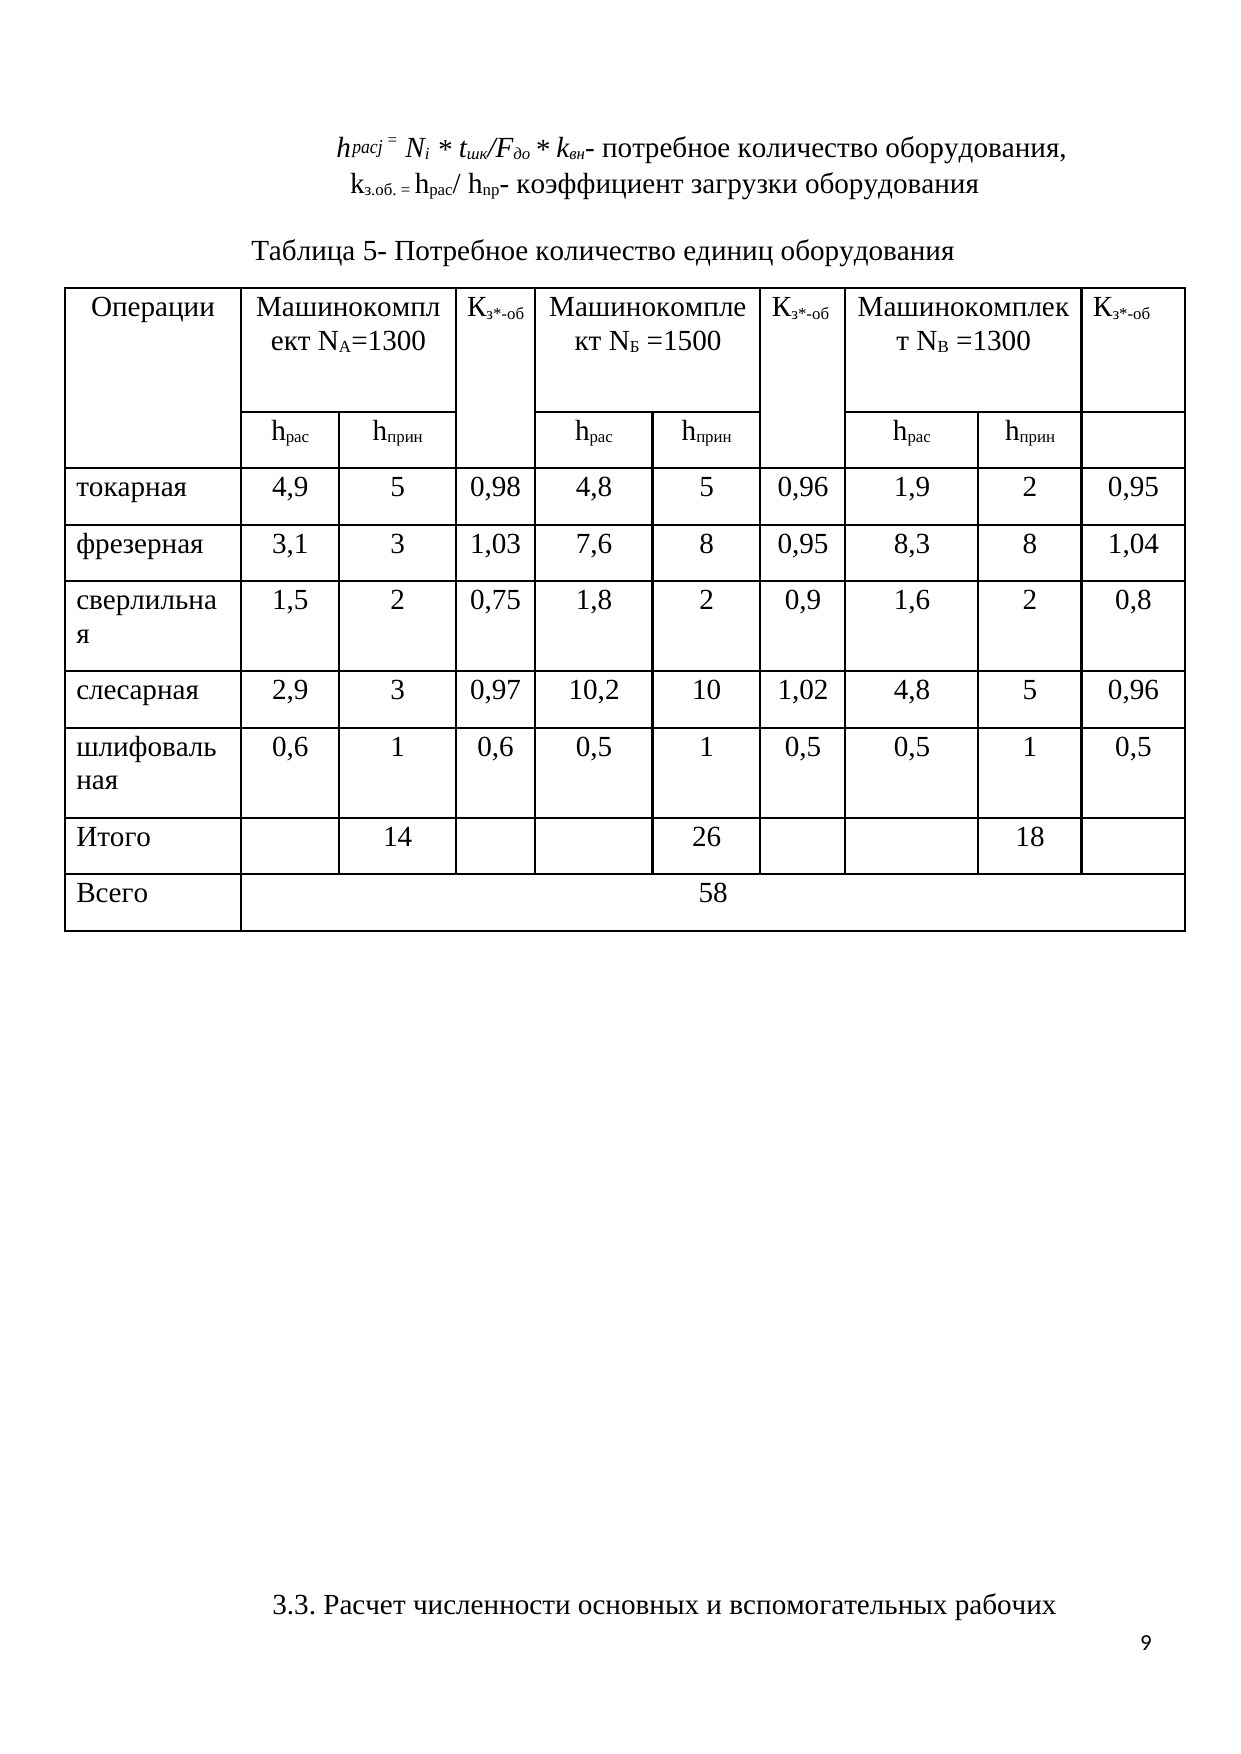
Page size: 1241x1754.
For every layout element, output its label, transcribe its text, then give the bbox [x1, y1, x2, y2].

table_header Кз*-об [457, 289, 534, 467]
table_header Машинокомплект NВ =1300 [846, 289, 1080, 411]
table_cell 26 [654, 819, 759, 873]
table_cell hприн [340, 413, 455, 467]
table_cell 1,5 [242, 582, 338, 670]
table_cell 0,5 [536, 729, 651, 817]
table_header Машинокомплект NA=1300 [242, 289, 455, 411]
table_cell слесарная [66, 672, 240, 727]
table_header Машинокомплект NБ =1500 [536, 289, 759, 411]
table_cell 1,02 [761, 672, 844, 727]
table_cell hприн [654, 413, 759, 467]
table_cell 0,5 [846, 729, 977, 817]
table_cell 8 [979, 526, 1080, 580]
table_cell hpac [536, 413, 651, 467]
table_cell 4,8 [536, 469, 651, 524]
table_cell 2 [340, 582, 455, 670]
table_cell 2 [654, 582, 759, 670]
table_cell Итого [66, 819, 240, 873]
table_cell [1083, 413, 1184, 467]
table_cell [846, 819, 977, 873]
table_cell 0,96 [761, 469, 844, 524]
table_cell 0,98 [457, 469, 534, 524]
table_cell 1 [340, 729, 455, 817]
table_cell сверлильная [66, 582, 240, 670]
table_cell 0,9 [761, 582, 844, 670]
text h= Ni * tшк/Fдо * kвн- потребное количество оборудования, [177, 118, 1152, 166]
table_cell 1 [979, 729, 1080, 817]
text kз.об. = hpac/ hnp- коэффициент загрузки оборудования [177, 166, 1152, 199]
table_cell 0,95 [761, 526, 844, 580]
table_header Операции [66, 289, 240, 467]
table_cell [536, 819, 651, 873]
table_cell hpac [242, 413, 338, 467]
table_cell 1 [654, 729, 759, 817]
table_cell 1,8 [536, 582, 651, 670]
table_cell 5 [340, 469, 455, 524]
table_cell [457, 819, 534, 873]
table_cell hприн [979, 413, 1080, 467]
table_cell 0,97 [457, 672, 534, 727]
table_cell 3,1 [242, 526, 338, 580]
table_cell 3 [340, 672, 455, 727]
table_cell [242, 819, 338, 873]
table_cell 1,04 [1083, 526, 1184, 580]
table_cell 4,9 [242, 469, 338, 524]
table_header Кз*-об [761, 289, 844, 467]
table_cell 18 [979, 819, 1080, 873]
table_cell [761, 819, 844, 873]
table_header Кз*-об [1083, 289, 1184, 411]
table_cell 0,6 [242, 729, 338, 817]
table_cell 1,03 [457, 526, 534, 580]
table_cell 8,3 [846, 526, 977, 580]
table_cell 0,96 [1083, 672, 1184, 727]
table_cell 10,2 [536, 672, 651, 727]
table_cell 0,5 [1083, 729, 1184, 817]
text Таблица 5- Потребное количество единиц оборудования [177, 233, 1152, 266]
table_cell 2 [979, 469, 1080, 524]
table_cell 8 [654, 526, 759, 580]
table_cell 1,9 [846, 469, 977, 524]
text 3.3. Расчет численности основных и вспомогательных рабочих [177, 1587, 1152, 1621]
table_cell 4,8 [846, 672, 977, 727]
table_cell 10 [654, 672, 759, 727]
table_cell 2 [979, 582, 1080, 670]
table_cell 0,5 [761, 729, 844, 817]
table_cell 58 [242, 875, 1184, 929]
table_cell 14 [340, 819, 455, 873]
table_cell 5 [979, 672, 1080, 727]
table_cell [1083, 819, 1184, 873]
table_cell 0,95 [1083, 469, 1184, 524]
table_cell 0,75 [457, 582, 534, 670]
table_cell 0,6 [457, 729, 534, 817]
table_cell 3 [340, 526, 455, 580]
table_cell 1,6 [846, 582, 977, 670]
table_cell токарная [66, 469, 240, 524]
table_cell 2,9 [242, 672, 338, 727]
table_cell шлифовальная [66, 729, 240, 817]
table_cell Всего [66, 875, 240, 929]
table_cell 7,6 [536, 526, 651, 580]
table_cell 5 [654, 469, 759, 524]
table_cell фрезерная [66, 526, 240, 580]
table_cell hpac [846, 413, 977, 467]
table_cell 0,8 [1083, 582, 1184, 670]
